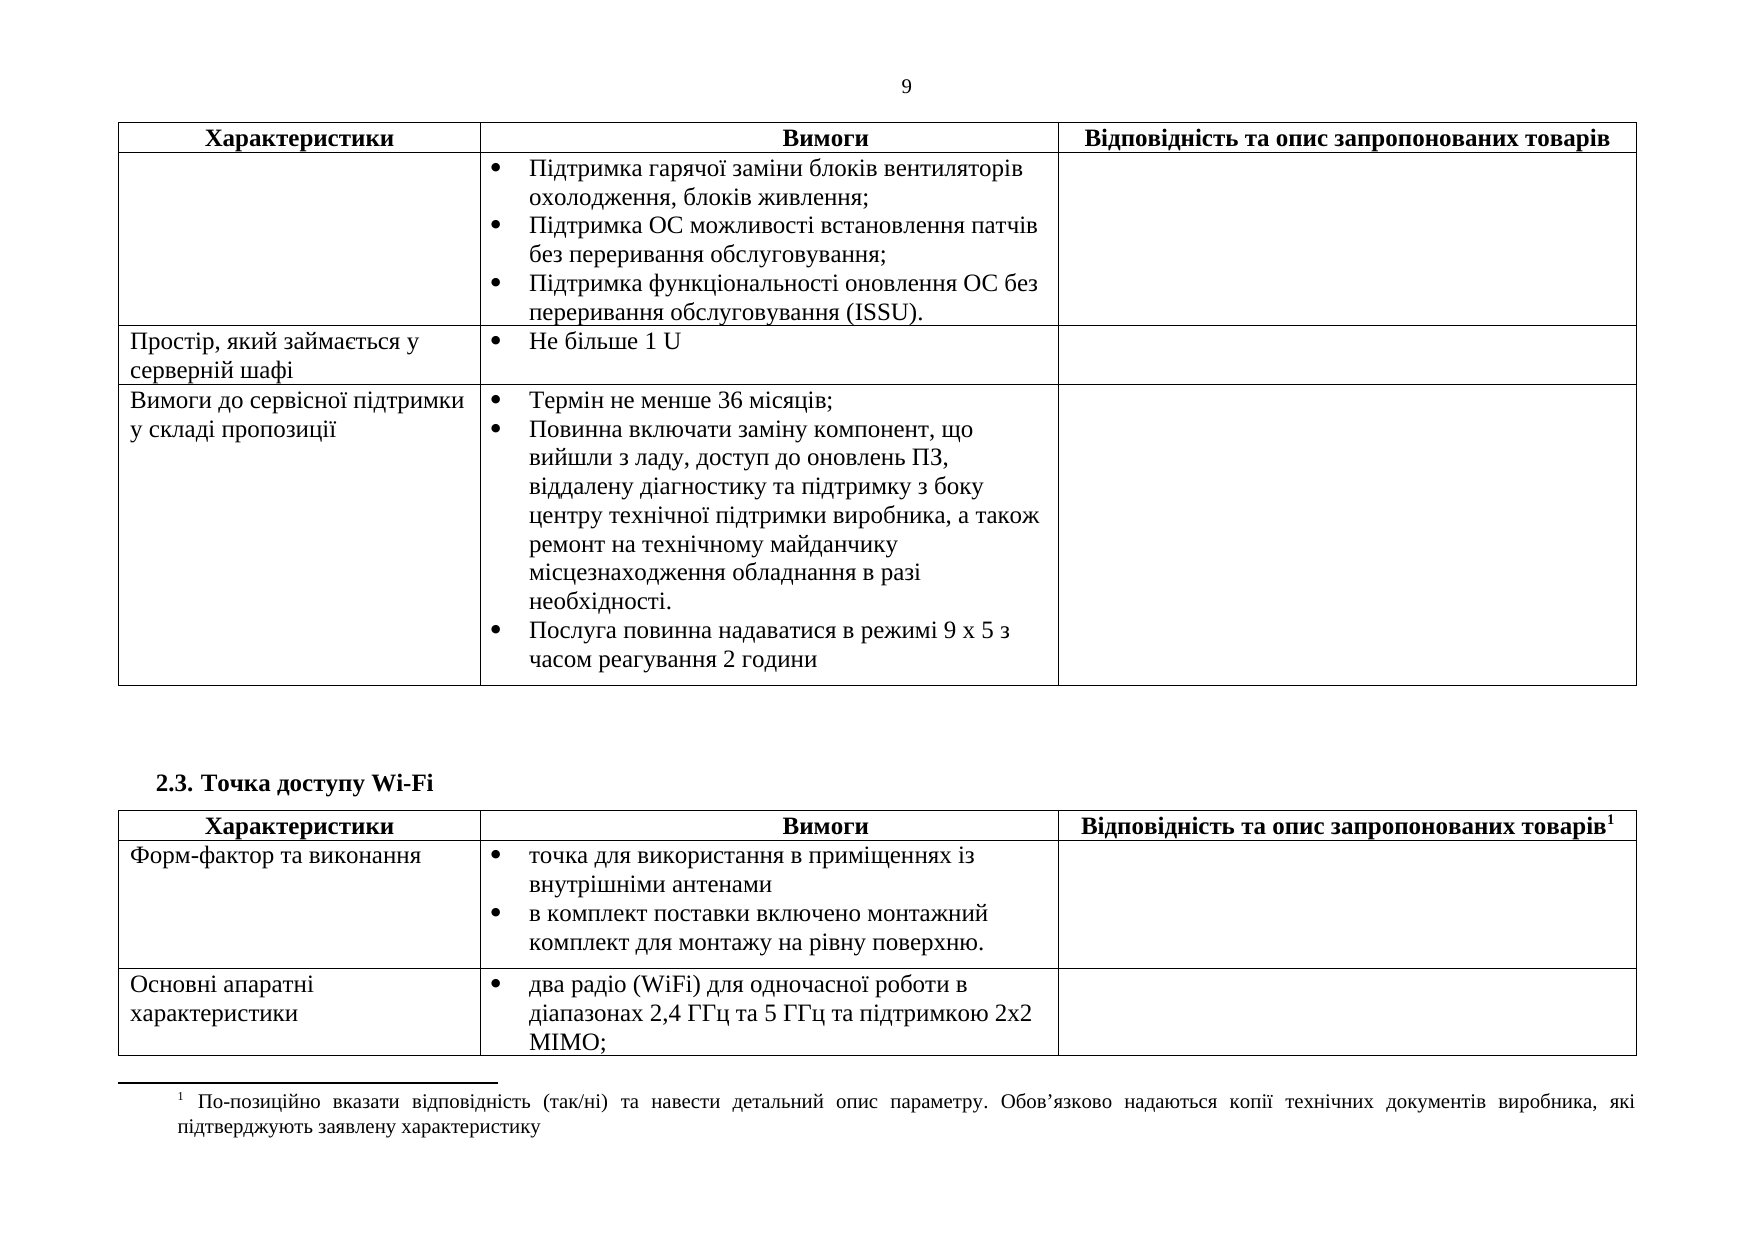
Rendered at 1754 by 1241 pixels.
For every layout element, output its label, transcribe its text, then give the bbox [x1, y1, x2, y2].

table_cell [1059, 385, 1636, 685]
table_cell [1059, 969, 1636, 1055]
table_cell Не більше 1 U [481, 326, 1058, 384]
table_header Вимоги [481, 123, 1058, 152]
table_header Вимоги [481, 811, 1058, 839]
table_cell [119, 153, 480, 325]
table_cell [481, 153, 1058, 325]
table_header Характеристики [119, 123, 480, 152]
table_cell Основні апаратні характеристики [119, 969, 480, 1055]
table_cell Форм-фактор та виконання [119, 841, 480, 968]
table_cell [1059, 153, 1636, 325]
table_header Відповідність та опис запропонованих товарів [1059, 123, 1636, 152]
table_cell Вимоги до сервісної підтримки у складі пропозиції [119, 385, 480, 685]
table_cell [1059, 326, 1636, 384]
table_cell точка для використання в приміщеннях із внутрішніми антенами в комплект поставки включено монтажний комплект для монтажу на рівну поверхню. [481, 841, 1058, 968]
table_cell Простір, який займається у серверній шафі [119, 326, 480, 384]
table_cell [1059, 841, 1636, 968]
table_header Відповідність та опис запропонованих товарів [1059, 811, 1636, 839]
table_header Характеристики [119, 811, 480, 839]
table_cell Термін не менше 36 місяців; Повинна включати заміну компонент, що вийшли з ладу, доступ до оновлень ПЗ, віддалену діагностику та підтримку з боку центру технічної підтримки виробника, а також ремонт на технічному майданчику місцезнаходження обладнання в разі необхідності. Послуга повинна надаватися в режимі 9 х 5 з часом реагування 2 години [481, 385, 1058, 685]
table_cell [481, 969, 1058, 1055]
list Точка доступу Wi-Fi [156, 768, 1636, 797]
